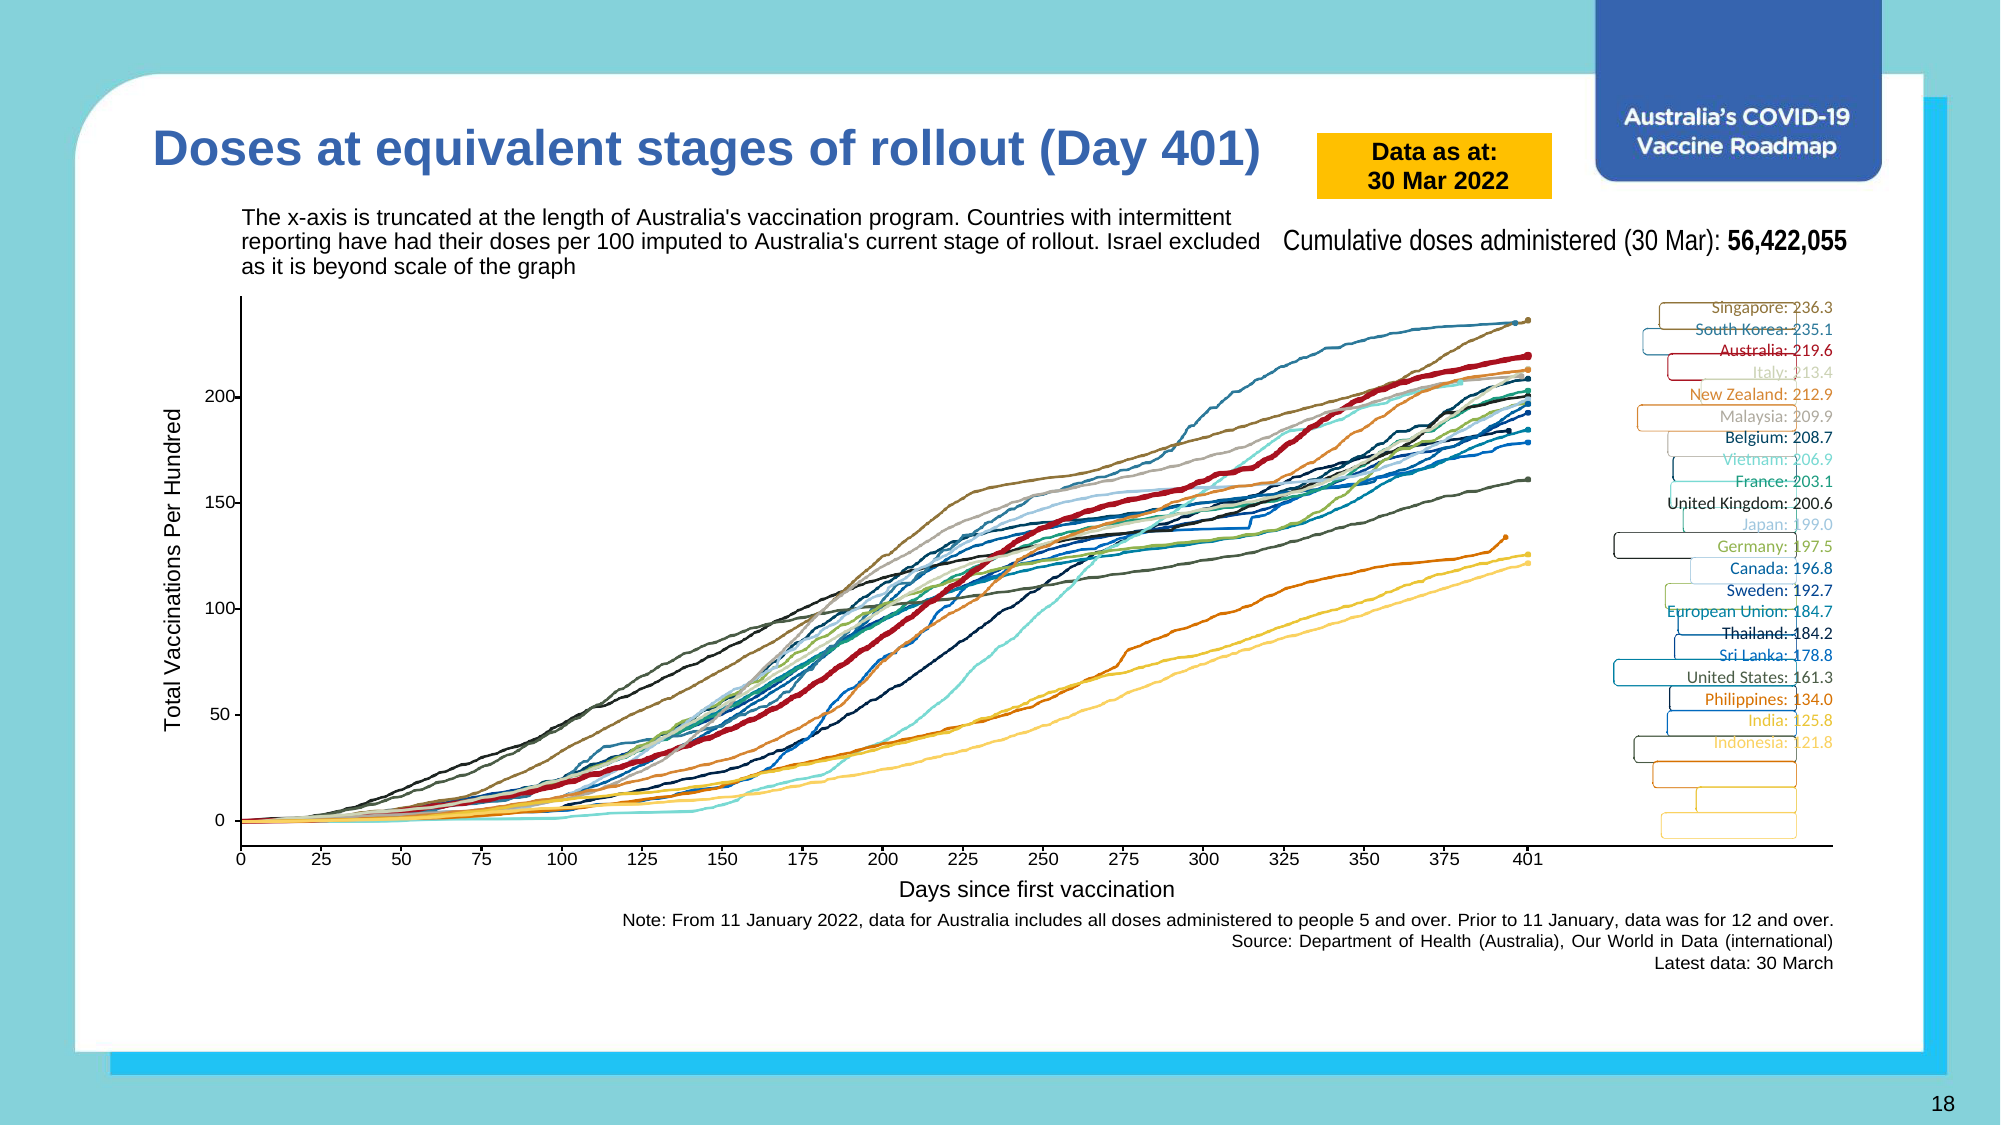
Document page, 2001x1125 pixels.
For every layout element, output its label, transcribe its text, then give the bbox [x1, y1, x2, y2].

text Cumulative doses administered (30 Mar): 56,422,055 [1283, 223, 1967, 257]
picture [0, 0, 2001, 1125]
subtitle 50 [209, 704, 1967, 724]
subtitle 100 [204, 598, 1967, 618]
subtitle Note: From 11 January 2022, data for Australia includes all doses administered to people 5 and over. Prior to 11 January, data was for 12 and over. [54, 911, 1834, 931]
subtitle 200 [204, 386, 1967, 406]
text The x-axis is truncated at the length of Australia's vaccination program. Countries with intermittent reporting have had their doses per 100 imputed to Australia's current stage of rollout. Israel excluded as it is beyond scale of the graph [241, 206, 1261, 279]
subtitle 18 [54, 1091, 1955, 1116]
subtitle Source: Department of Health (Australia), Our World in Data (international) [54, 931, 1833, 951]
subtitle 0 25 50 75 100 125 150 175 200 225 250 275 300 325 350 375 401 [236, 849, 1967, 869]
subtitle 0 [214, 809, 1967, 830]
subtitle 150 [204, 492, 1967, 512]
subtitle Latest data: 30 March [54, 952, 1833, 973]
text Doses at equivalent stages of rollout (Day 401) [152, 119, 1261, 176]
text Days since first vaccination [151, 876, 1923, 902]
